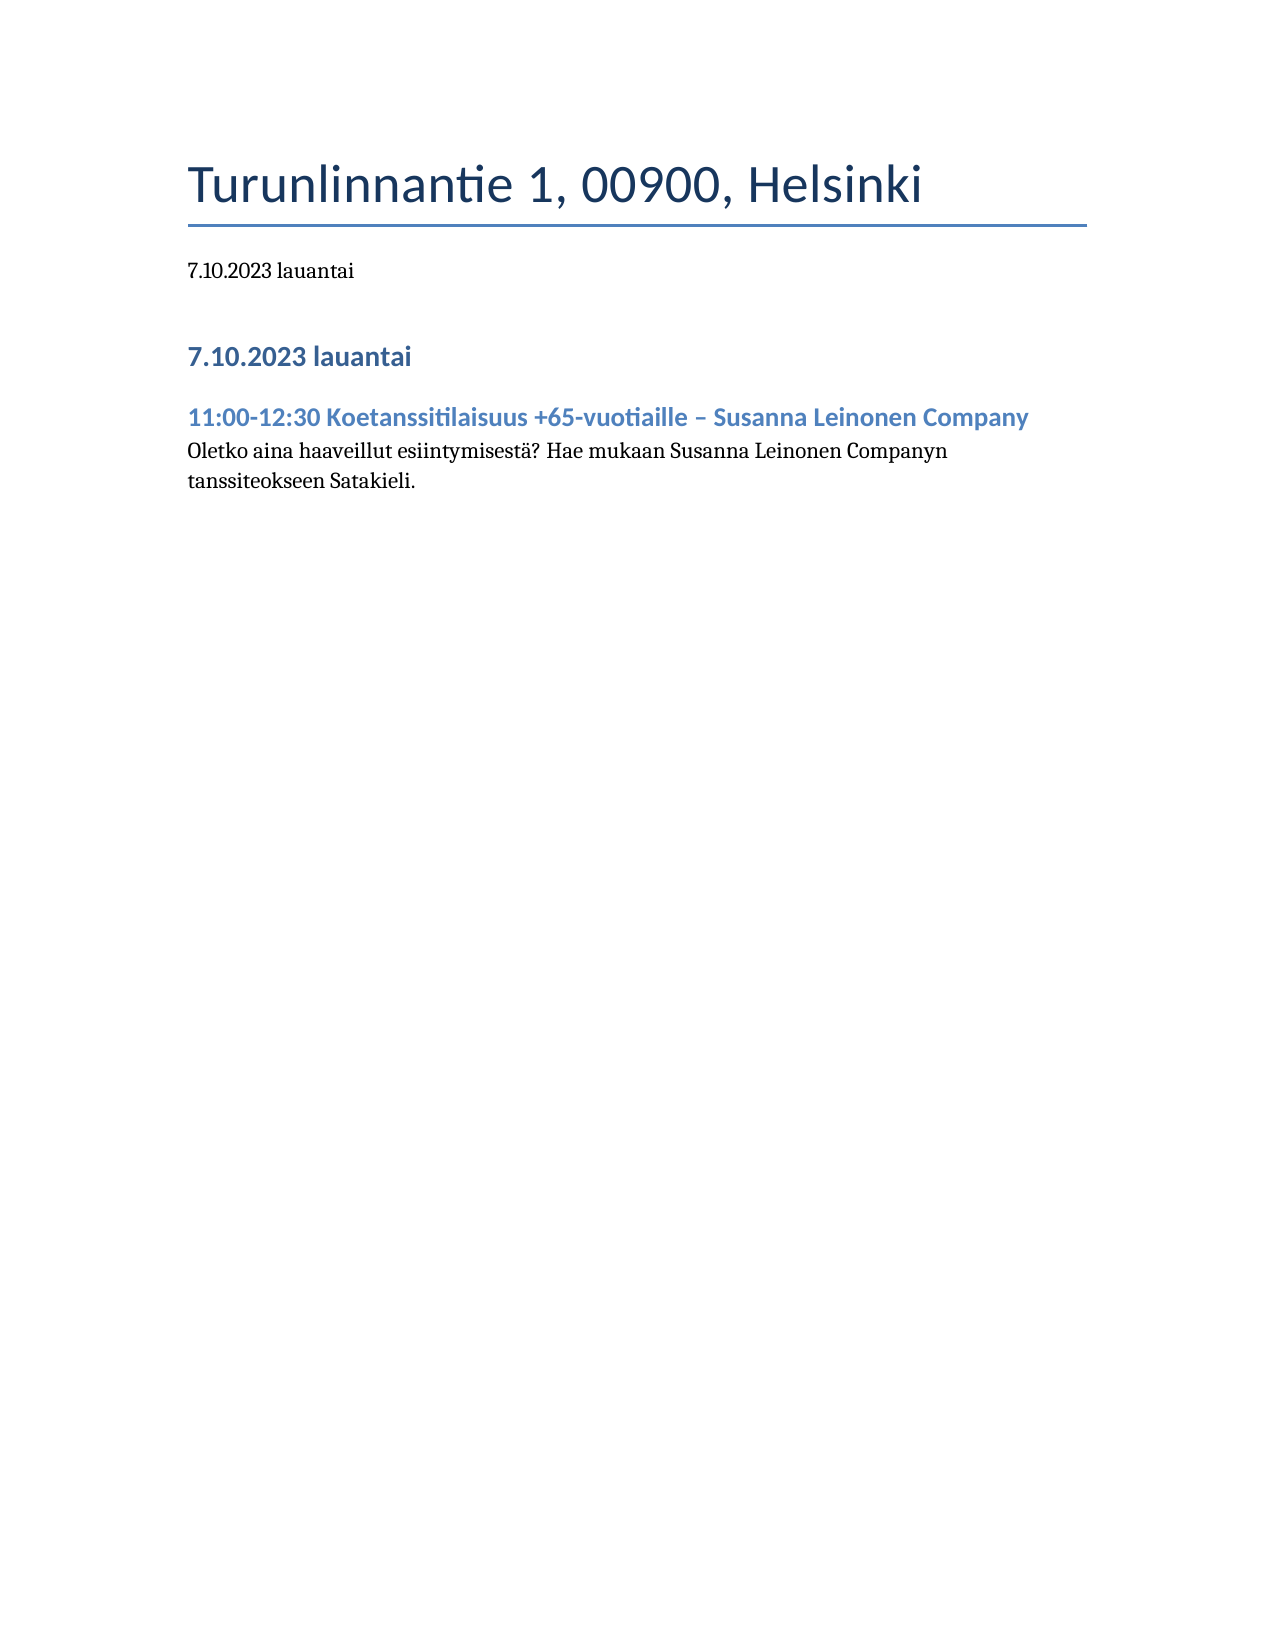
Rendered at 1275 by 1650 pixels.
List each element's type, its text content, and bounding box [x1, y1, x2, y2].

subtitle 7.10.2023 lauantai [187, 338, 1087, 374]
text Oletko aina haaveillut esiintymisestä? Hae mukaan Susanna Leinonen Companyn tanssiteokseen Satakieli. [187, 438, 1087, 494]
title Turunlinnantie 1, 00900, Helsinki [187, 150, 1087, 227]
text 7.10.2023 lauantai [187, 258, 1087, 284]
subtitle 11:00-12:30 Koetanssitilaisuus +65-vuotiaille – Susanna Leinonen Company [187, 400, 1087, 433]
